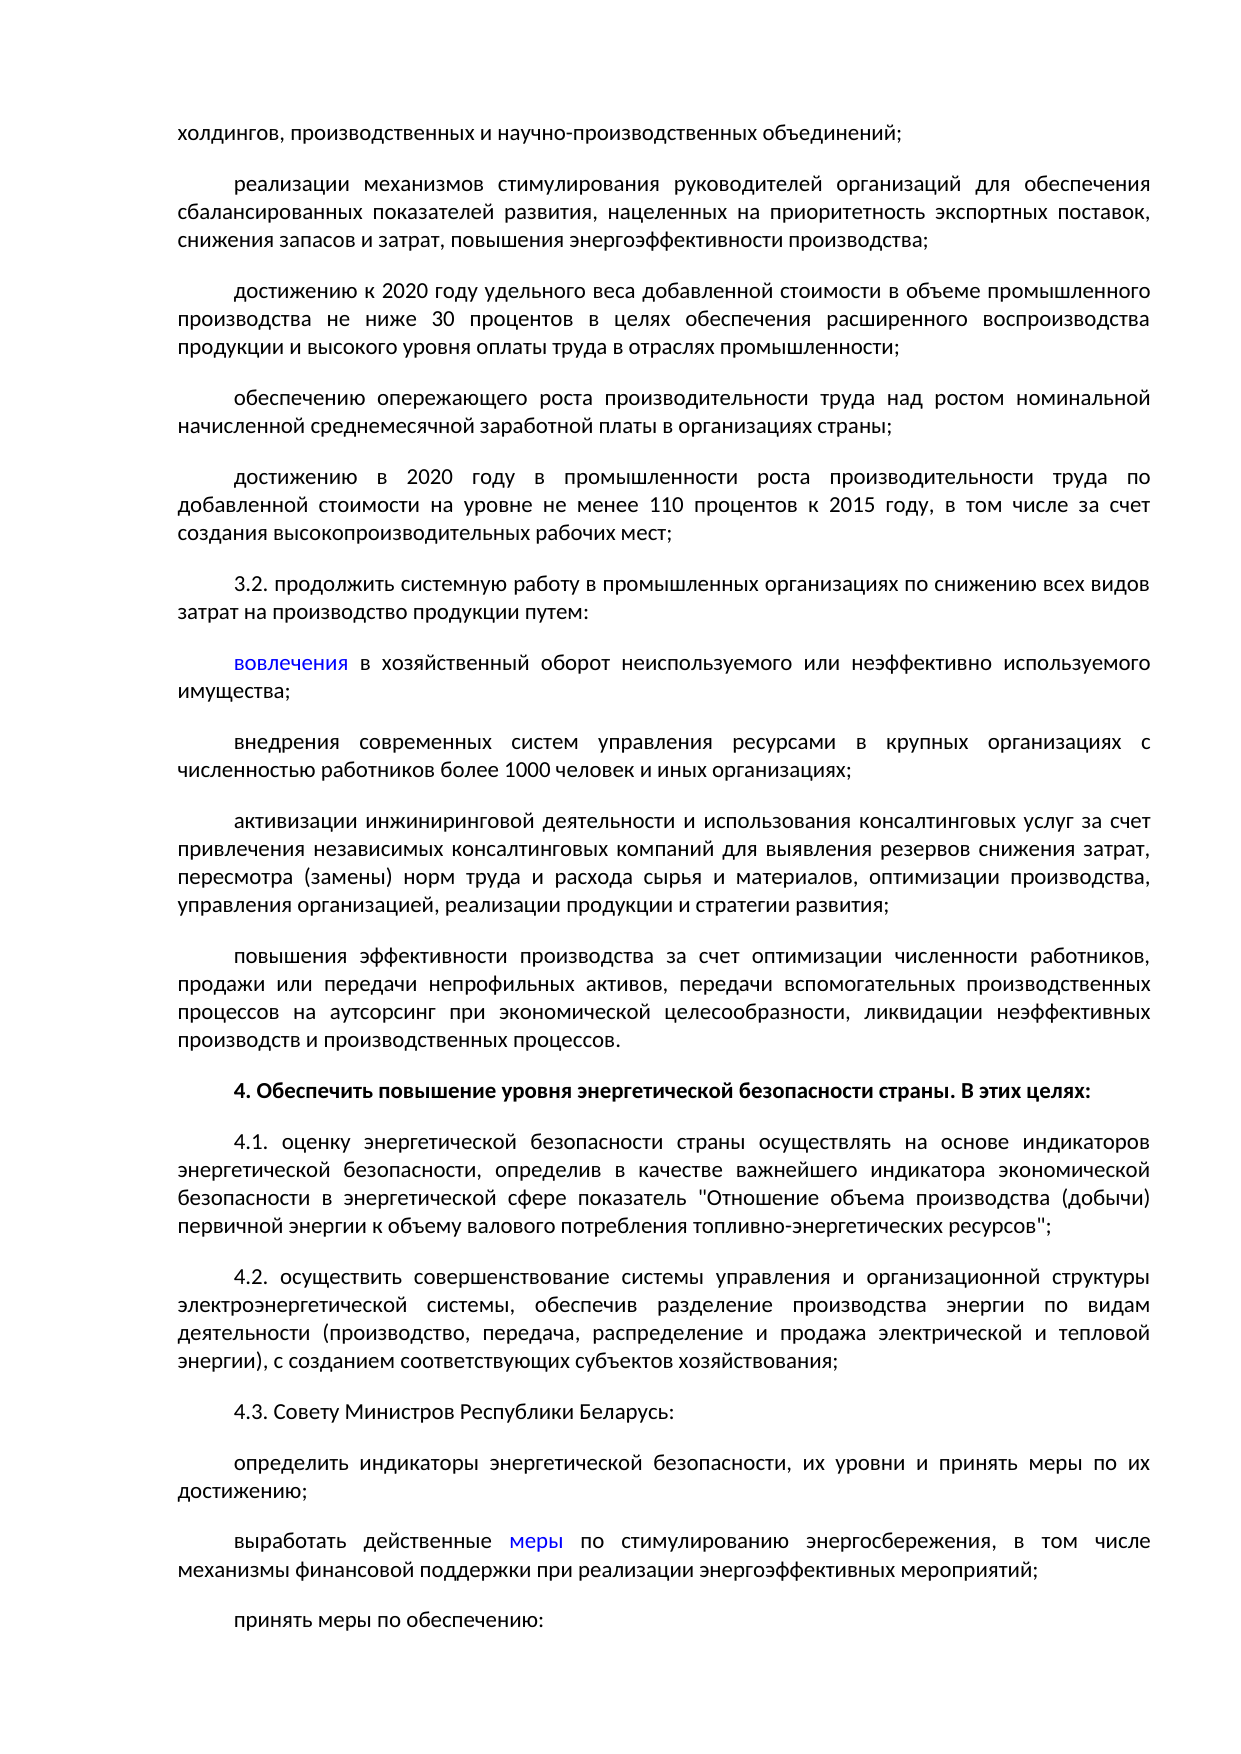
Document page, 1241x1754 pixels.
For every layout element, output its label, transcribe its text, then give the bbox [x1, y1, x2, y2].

text повышения эффективности производства за счет оптимизации численности работников, продажи или передачи непрофильных активов, передачи вспомогательных производственных процессов на аутсорсинг при экономической целесообразности, ликвидации неэффективных производств и производственных процессов. [177, 941, 1152, 1053]
text достижению в 2020 году в промышленности роста производительности труда по добавленной стоимости на уровне не менее 110 процентов к 2015 году, в том числе за счет создания высокопроизводительных рабочих мест; [177, 462, 1152, 546]
text определить индикаторы энергетической безопасности, их уровни и принять меры по их достижению; [177, 1448, 1152, 1504]
text 3.2. продолжить системную работу в промышленных организациях по снижению всех видов затрат на производство продукции путем: [177, 569, 1152, 625]
text активизации инжиниринговой деятельности и использования консалтинговых услуг за счет привлечения независимых консалтинговых компаний для выявления резервов снижения затрат, пересмотра (замены) норм труда и расхода сырья и материалов, оптимизации производства, управления организацией, реализации продукции и стратегии развития; [177, 806, 1152, 918]
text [177, 118, 1152, 146]
text внедрения современных систем управления ресурсами в крупных организациях с численностью работников более 1000 человек и иных организациях; [177, 727, 1152, 783]
text реализации механизмов стимулирования руководителей организаций для обеспечения сбалансированных показателей развития, нацеленных на приоритетность экспортных поставок, снижения запасов и затрат, повышения энергоэффективности производства; [177, 169, 1152, 253]
text выработать действенные меры по стимулированию энергосбережения, в том числе механизмы финансовой поддержки при реализации энергоэффективных мероприятий; [177, 1527, 1152, 1583]
text 4.3. Совету Министров Республики Беларусь: [177, 1397, 1152, 1425]
text достижению к 2020 году удельного веса добавленной стоимости в объеме промышленного производства не ниже 30 процентов в целях обеспечения расширенного воспроизводства продукции и высокого уровня оплаты труда в отраслях промышленности; [177, 276, 1152, 360]
text 4.1. оценку энергетической безопасности страны осуществлять на основе индикаторов энергетической безопасности, определив в качестве важнейшего индикатора экономической безопасности в энергетической сфере показатель "Отношение объема производства (добычи) первичной энергии к объему валового потребления топливно-энергетических ресурсов"; [177, 1127, 1152, 1239]
text принять меры по обеспечению: [177, 1606, 1152, 1634]
text вовлечения в хозяйственный оборот неиспользуемого или неэффективно используемого имущества; [177, 648, 1152, 704]
text 4.2. осуществить совершенствование системы управления и организационной структуры электроэнергетической системы, обеспечив разделение производства энергии по видам деятельности (производство, передача, распределение и продажа электрической и тепловой энергии), с созданием соответствующих субъектов хозяйствования; [177, 1262, 1152, 1374]
text 4. Обеспечить повышение уровня энергетической безопасности страны. В этих целях: [177, 1076, 1152, 1104]
text обеспечению опережающего роста производительности труда над ростом номинальной начисленной среднемесячной заработной платы в организациях страны; [177, 383, 1152, 439]
